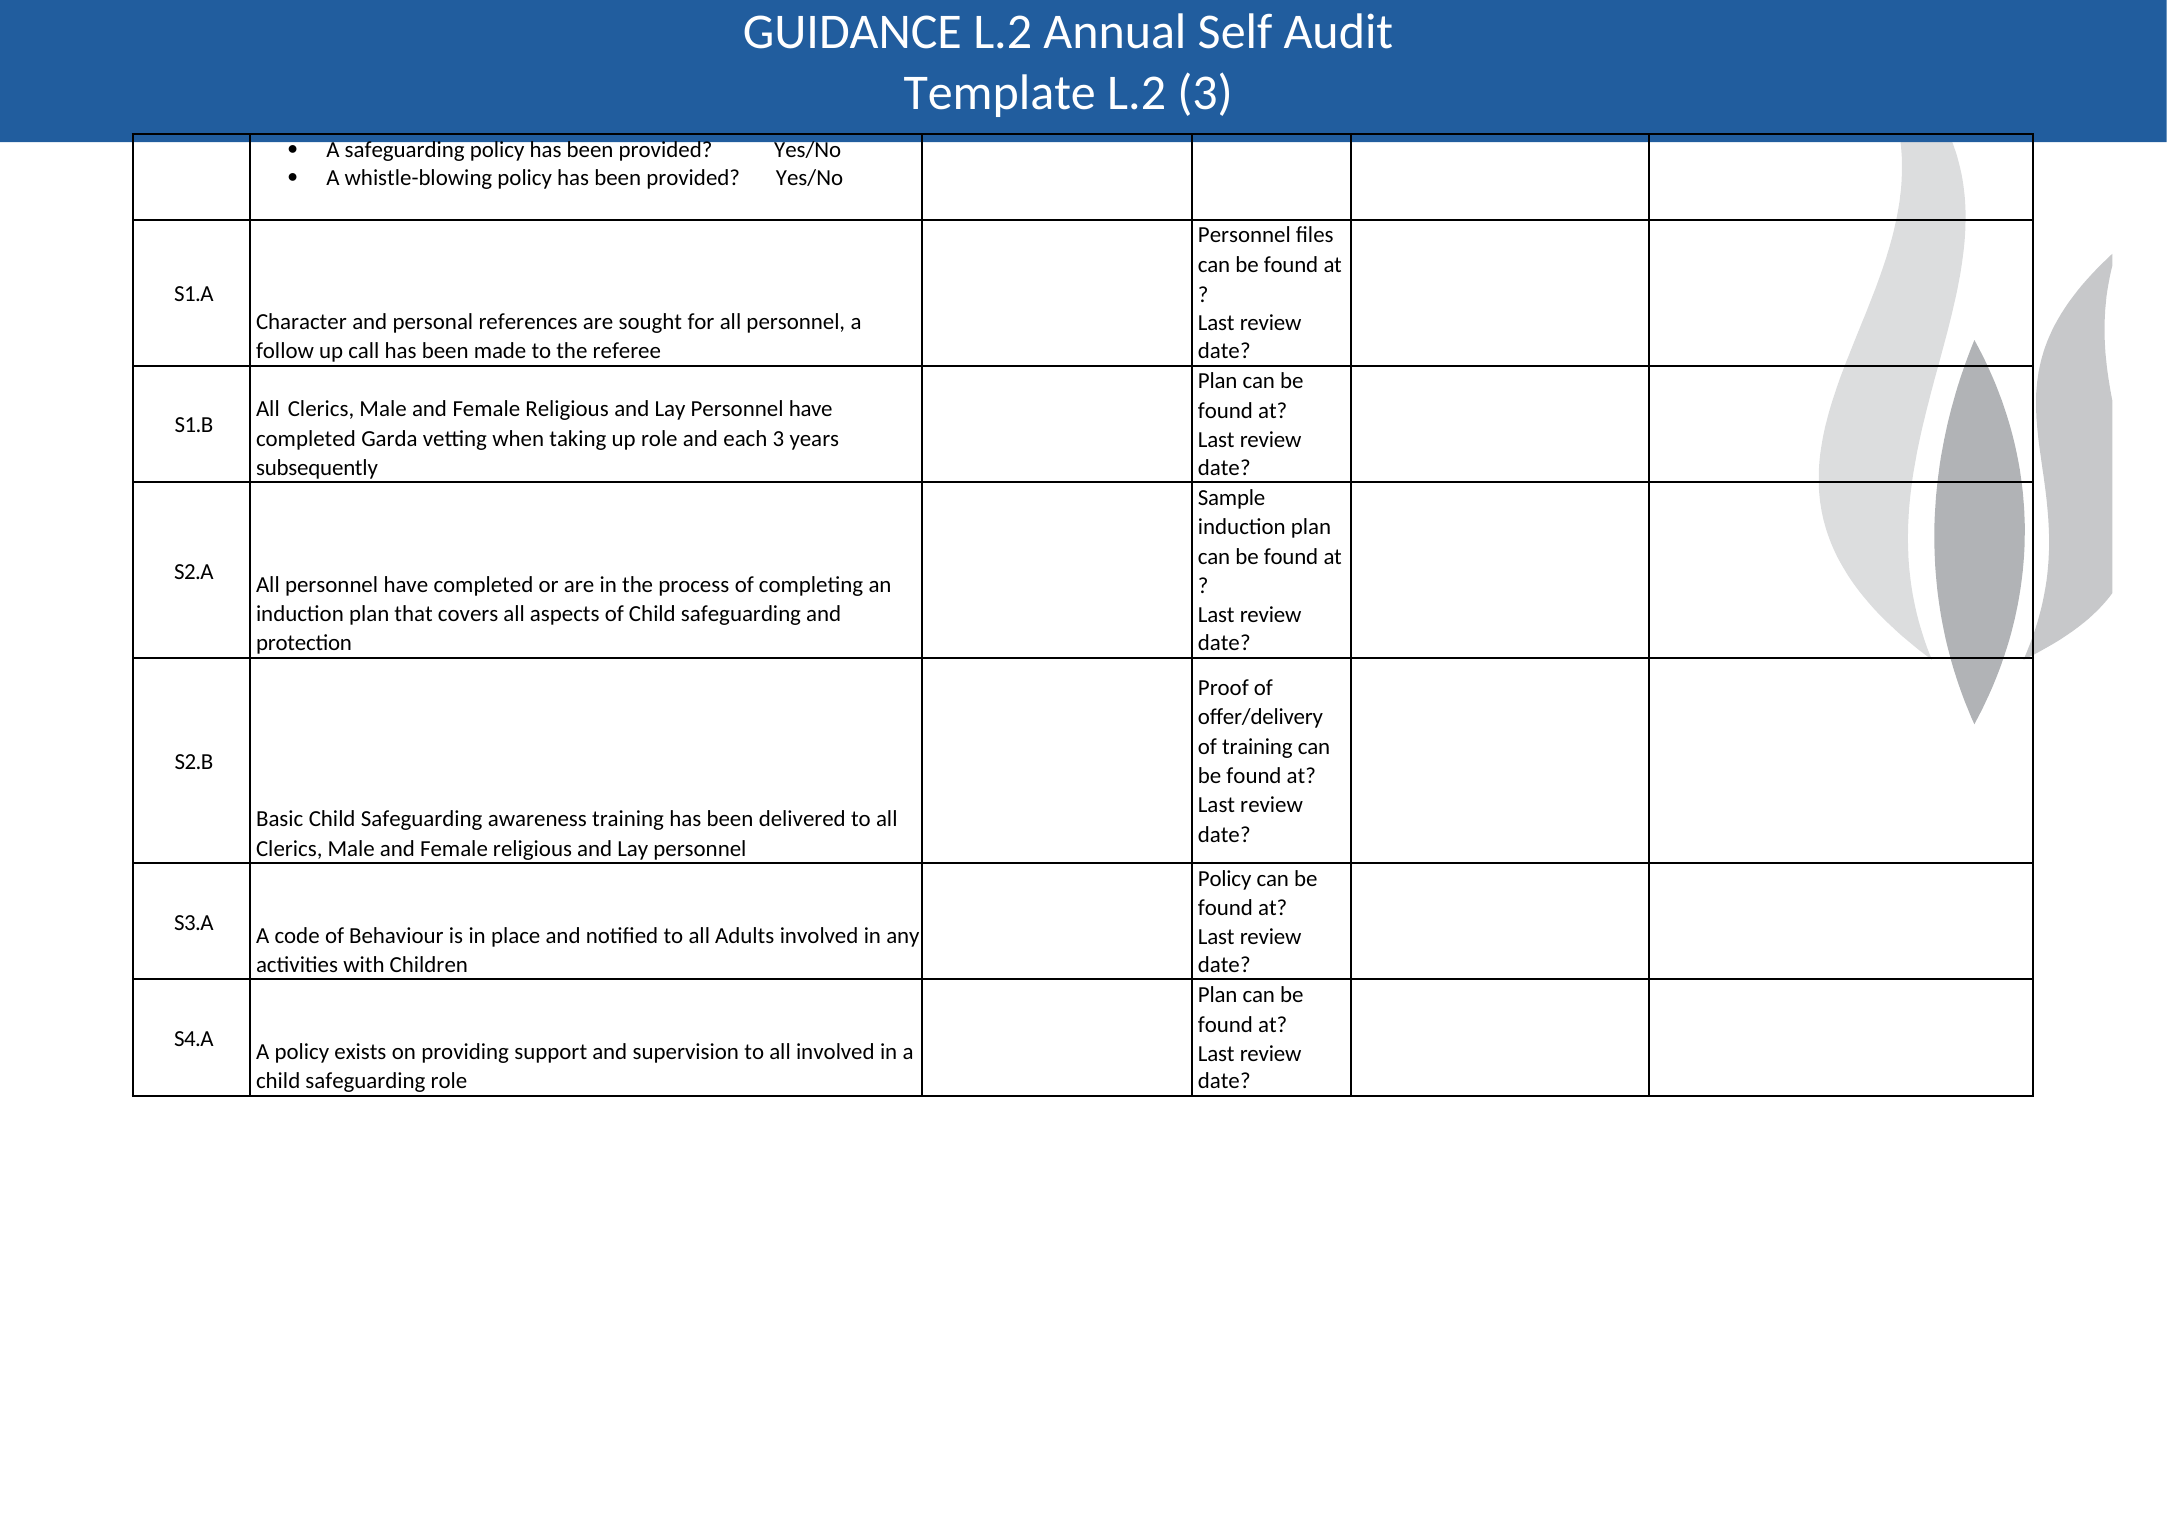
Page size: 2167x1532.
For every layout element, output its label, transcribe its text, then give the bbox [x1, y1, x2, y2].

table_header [1193, 135, 1350, 218]
table_cell Basic Child Safeguarding awareness training has been delivered to all Clerics, Male and Female religious and Lay personnel [251, 659, 921, 862]
table_cell Sample induction plan can be found at ? Last review date? [1193, 483, 1350, 657]
table_cell [923, 864, 1191, 978]
table_cell S2.B [134, 659, 249, 862]
table_cell S1.A [134, 221, 249, 364]
table_cell A code of Behaviour is in place and notified to all Adults involved in any activities with Children [251, 864, 921, 978]
table_cell [1352, 367, 1648, 481]
table_cell [1650, 980, 2032, 1094]
table_header [1352, 135, 1648, 218]
table_header [1650, 135, 2032, 218]
table_cell S4.A [134, 980, 249, 1094]
table_cell [1352, 659, 1648, 862]
table_cell [923, 367, 1191, 481]
table_cell Plan can be found at? Last review date? [1193, 980, 1350, 1094]
table_cell [923, 221, 1191, 364]
table_cell S3.A [134, 864, 249, 978]
table_cell Policy can be found at? Last review date? [1193, 864, 1350, 978]
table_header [251, 135, 921, 218]
table_cell [1352, 221, 1648, 364]
table_cell A policy exists on providing support and supervision to all involved in a child safeguarding role [251, 980, 921, 1094]
table_cell S1.B [134, 367, 249, 481]
table_cell [923, 659, 1191, 862]
table_cell [923, 483, 1191, 657]
table_cell Plan can be found at? Last review date? [1193, 367, 1350, 481]
table_cell [1650, 659, 2032, 862]
table_cell S2.A [134, 483, 249, 657]
table_cell All personnel have completed or are in the process of completing an induction plan that covers all aspects of Child safeguarding and protection [251, 483, 921, 657]
table_cell [1650, 864, 2032, 978]
table_cell [923, 980, 1191, 1094]
table_cell [1650, 221, 2032, 364]
table_cell [1650, 367, 2032, 481]
table_cell [1352, 864, 1648, 978]
table_header S1.A [134, 135, 249, 218]
table_header [923, 135, 1191, 218]
table_cell Personnel files can be found at ? Last review date? [1193, 221, 1350, 364]
table_cell [1352, 980, 1648, 1094]
table_cell [1352, 483, 1648, 657]
table_cell [1650, 483, 2032, 657]
table_cell Proof of offer/delivery of training can be found at? Last review date? [1193, 659, 1350, 862]
table_cell All Clerics, Male and Female Religious and Lay Personnel have completed Garda vetting when taking up role and each 3 years subsequently [251, 367, 921, 481]
table_cell Character and personal references are sought for all personnel, a follow up call has been made to the referee [251, 221, 921, 364]
